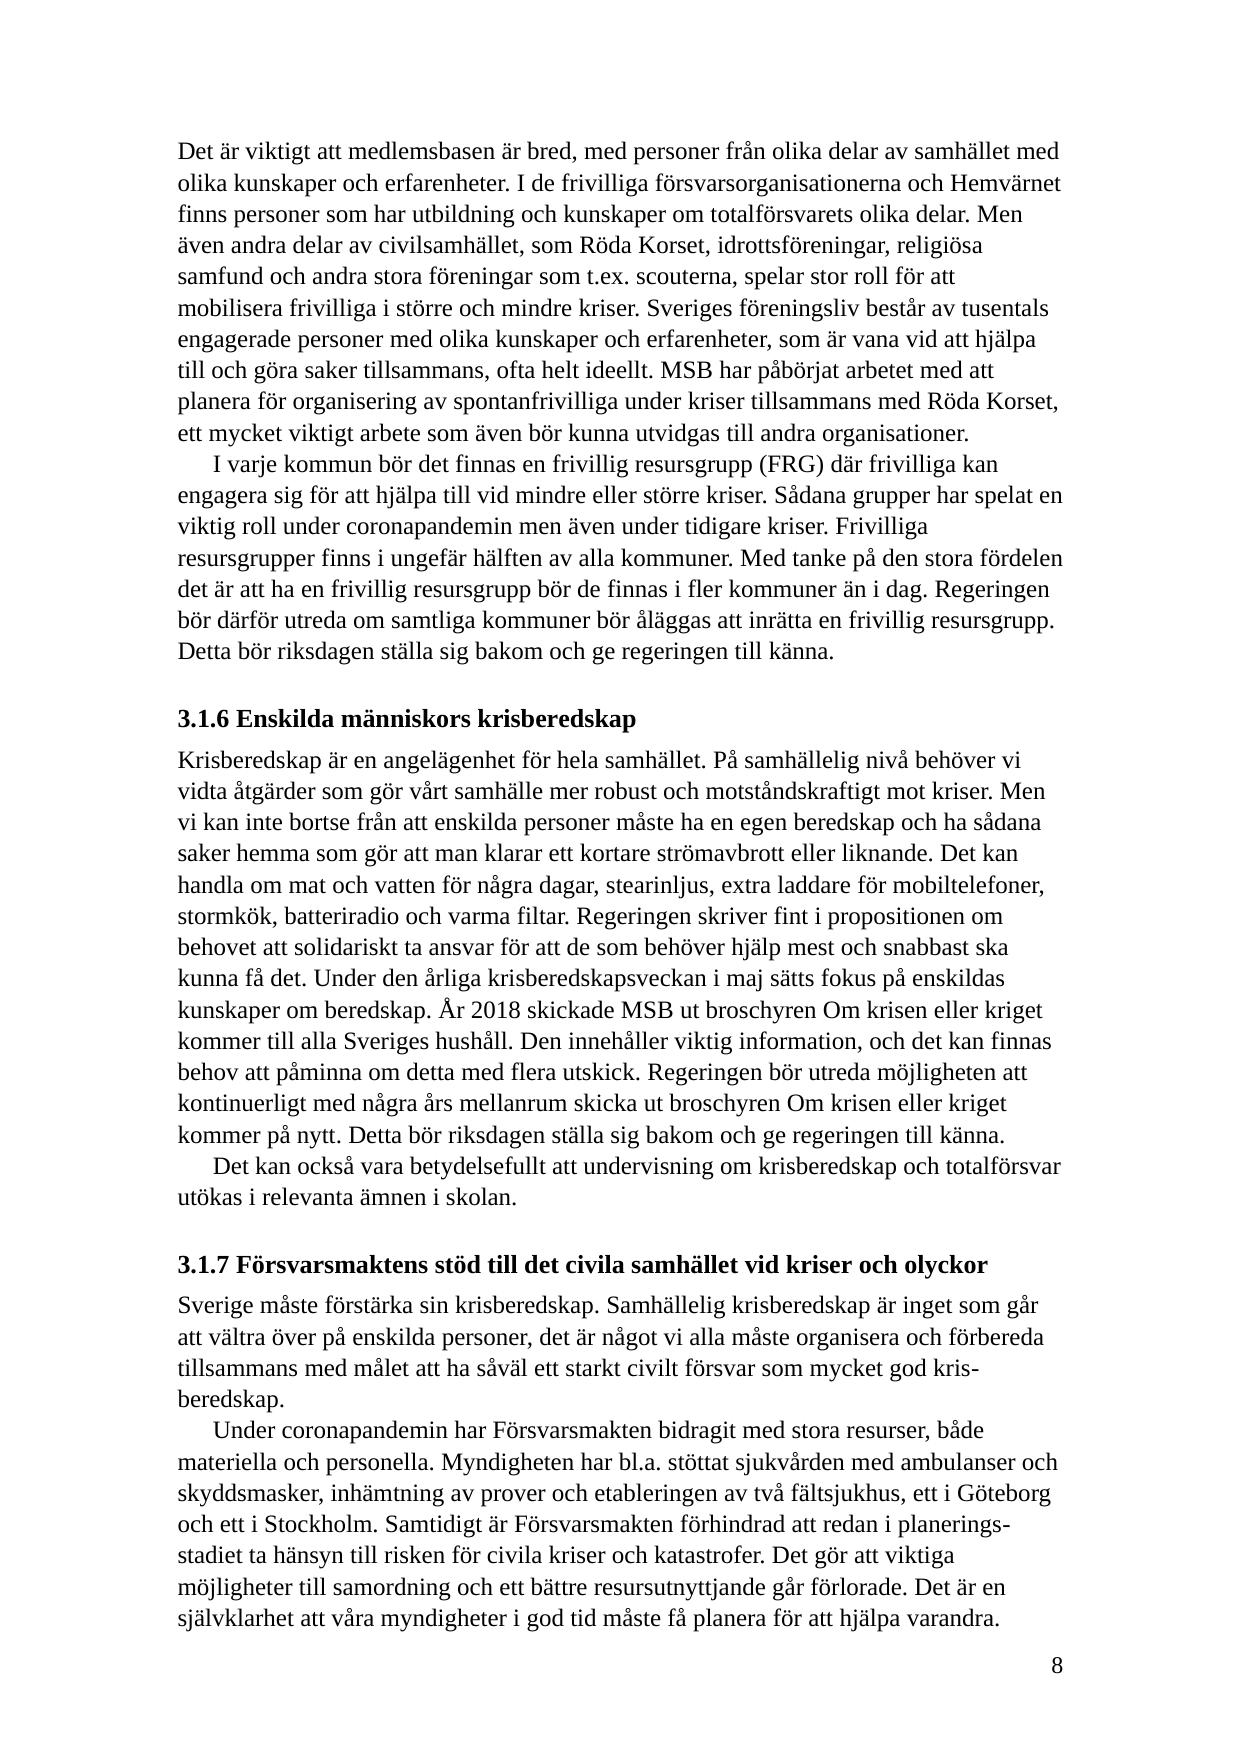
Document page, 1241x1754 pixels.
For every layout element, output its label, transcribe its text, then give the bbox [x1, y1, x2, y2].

text Under coronapandemin har Försvarsmakten bidragit med stora resurser, både materiella och personella. Myndigheten har bl.a. stöttat sjukvården med ambulanser och skyddsmasker, inhämtning av prover och etableringen av två fältsjukhus, ett i Göteborg och ett i Stockholm. Samtidigt är Försvarsmakten förhindrad att redan i planeringsstadiet ta hänsyn till risken för civila kriser och katastrofer. Det gör att viktiga möjligheter till samordning och ett bättre resursutnyttjande går förlorade. Det är en självklarhet att våra myndigheter i god tid måste få planera för att hjälpa varandra. [177, 1413, 1063, 1632]
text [177, 134, 1063, 446]
text Det kan också vara betydelsefullt att undervisning om krisberedskap och totalförsvar utökas i relevanta ämnen i skolan. [177, 1148, 1063, 1211]
text Enskilda människors krisberedskap [177, 703, 1063, 734]
text Sverige måste förstärka sin krisberedskap. Samhällelig krisberedskap är inget som går att vältra över på enskilda personer, det är något vi alla måste organisera och förbereda tillsammans med målet att ha såväl ett starkt civilt försvar som mycket god krisberedskap. [177, 1288, 1063, 1413]
text Krisberedskap är en angelägenhet för hela samhället. På samhällelig nivå behöver vi vidta åtgärder som gör vårt samhälle mer robust och motståndskraftigt mot kriser. Men vi kan inte bortse från att enskilda personer måste ha en egen beredskap och ha sådana saker hemma som gör att man klarar ett kortare strömavbrott eller liknande. Det kan handla om mat och vatten för några dagar, stearinljus, extra laddare för mobiltelefoner, stormkök, batteriradio och varma filtar. Regeringen skriver fint i propositionen om behovet att solidariskt ta ansvar för att de som behöver hjälp mest och snabbast ska kunna få det. Under den årliga krisberedskapsveckan i maj sätts fokus på enskildas kunskaper om beredskap. År 2018 skickade MSB ut broschyren Om krisen eller kriget kommer till alla Sveriges hushåll. Den innehåller viktig information, och det kan finnas behov att påminna om detta med flera utskick. Regeringen bör utreda möjligheten att kontinuerligt med några års mellanrum skicka ut broschyren Om krisen eller kriget kommer på nytt. Detta bör riksdagen ställa sig bakom och ge regeringen till känna. [177, 742, 1063, 1148]
text Försvarsmaktens stöd till det civila samhället vid kriser och olyckor [177, 1248, 1063, 1280]
text I varje kommun bör det finnas en frivillig resursgrupp (FRG) där frivilliga kan engagera sig för att hjälpa till vid mindre eller större kriser. Sådana grupper har spelat en viktig roll under coronapandemin men även under tidigare kriser. Frivilliga resursgrupper finns i ungefär hälften av alla kommuner. Med tanke på den stora fördelen det är att ha en frivillig resursgrupp bör de finnas i fler kommuner än i dag. Regeringen bör därför utreda om samtliga kommuner bör åläggas att inrätta en frivillig resursgrupp. Detta bör riksdagen ställa sig bakom och ge regeringen till känna. [177, 446, 1063, 665]
